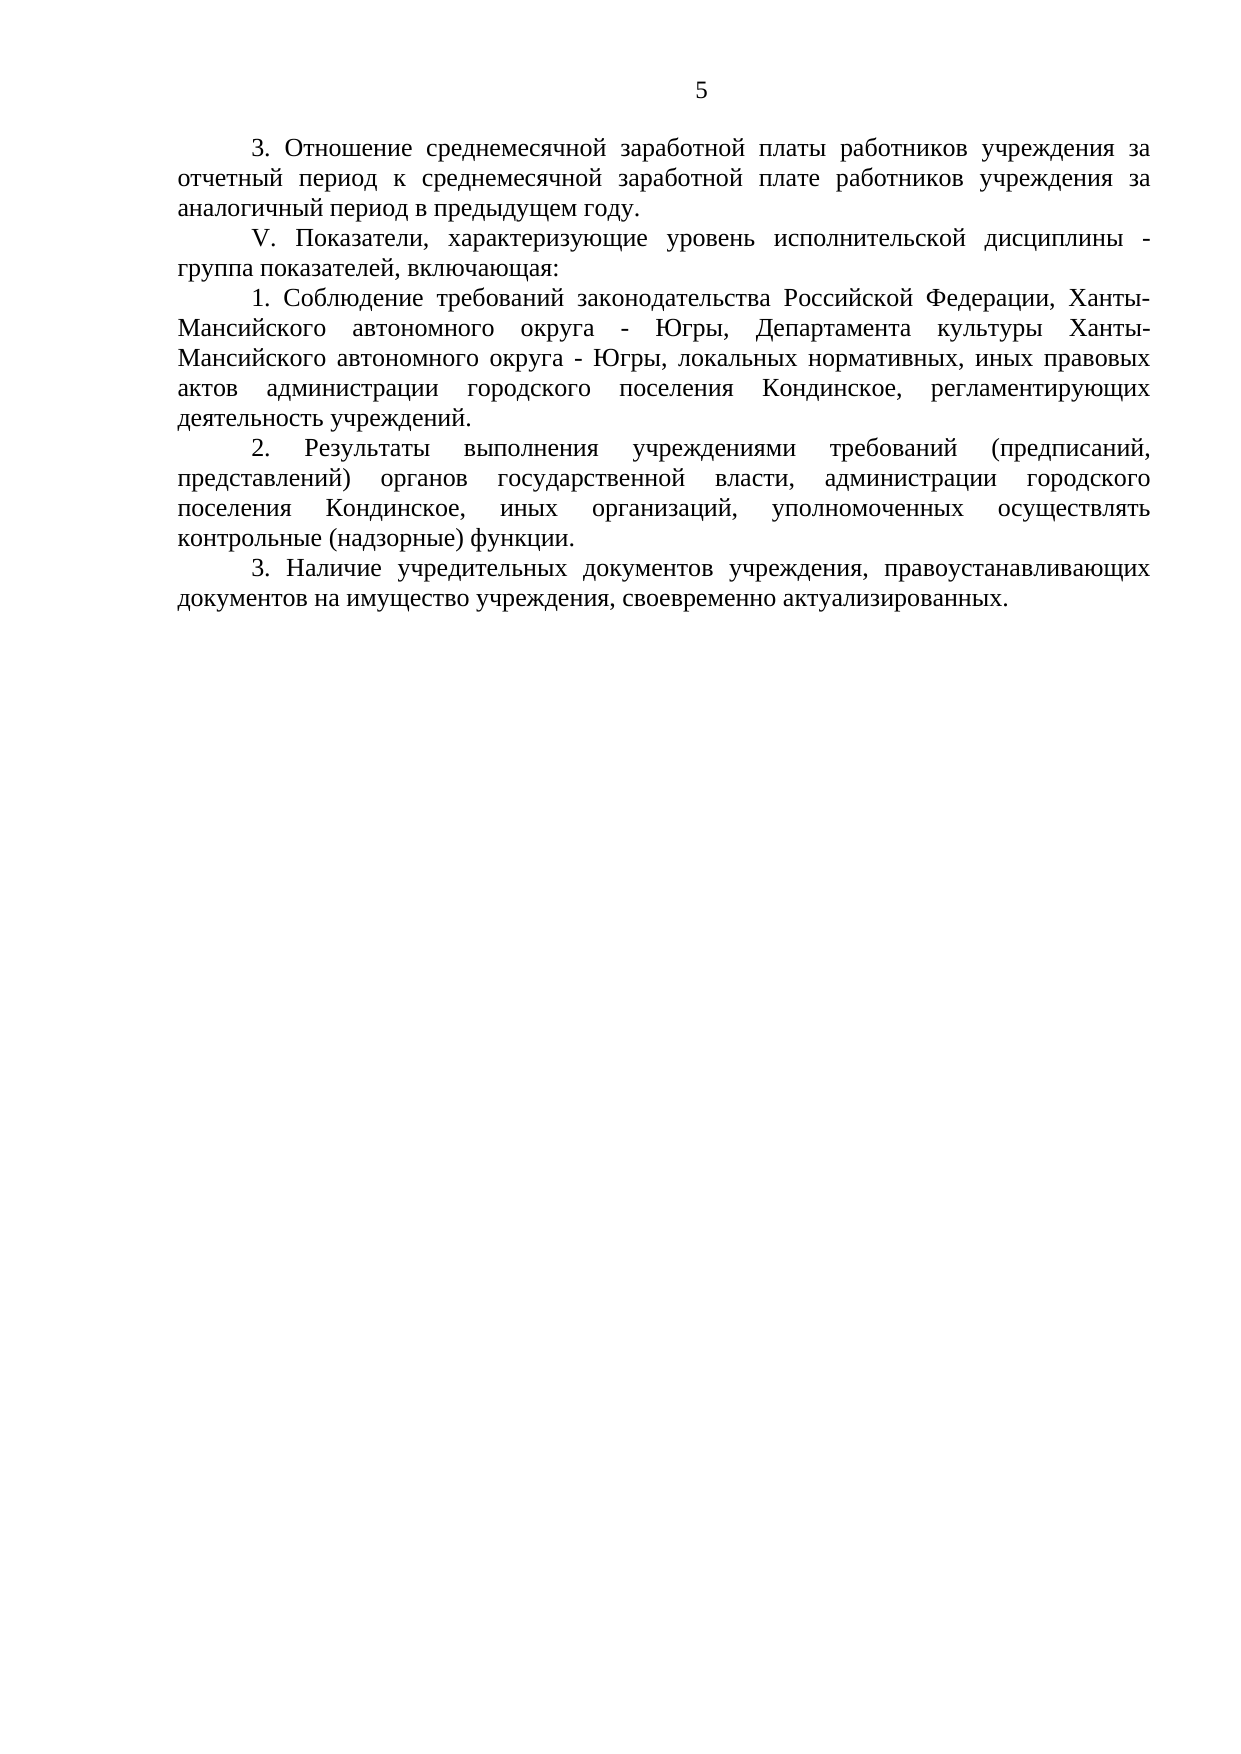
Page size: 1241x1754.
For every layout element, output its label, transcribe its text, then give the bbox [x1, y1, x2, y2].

text 3. Отношение среднемесячной заработной платы работников учреждения за отчетный период к среднемесячной заработной плате работников учреждения за аналогичный период в предыдущем году. [177, 132, 1152, 222]
text V. Показатели, характеризующие уровень исполнительской дисциплины - группа показателей, включающая: [177, 222, 1152, 282]
text 2. Результаты выполнения учреждениями требований (предписаний, представлений) органов государственной власти, администрации городского поселения Кондинское, иных организаций, уполномоченных осуществлять контрольные (надзорные) функции. [177, 432, 1152, 552]
text 3. Наличие учредительных документов учреждения, правоустанавливающих документов на имущество учреждения, своевременно актуализированных. [177, 552, 1152, 612]
text 1. Соблюдение требований законодательства Российской Федерации, Ханты-Мансийского автономного округа - Югры, Департамента культуры Ханты-Мансийского автономного округа - Югры, локальных нормативных, иных правовых актов администрации городского поселения Кондинское, регламентирующих деятельность учреждений. [177, 282, 1152, 432]
